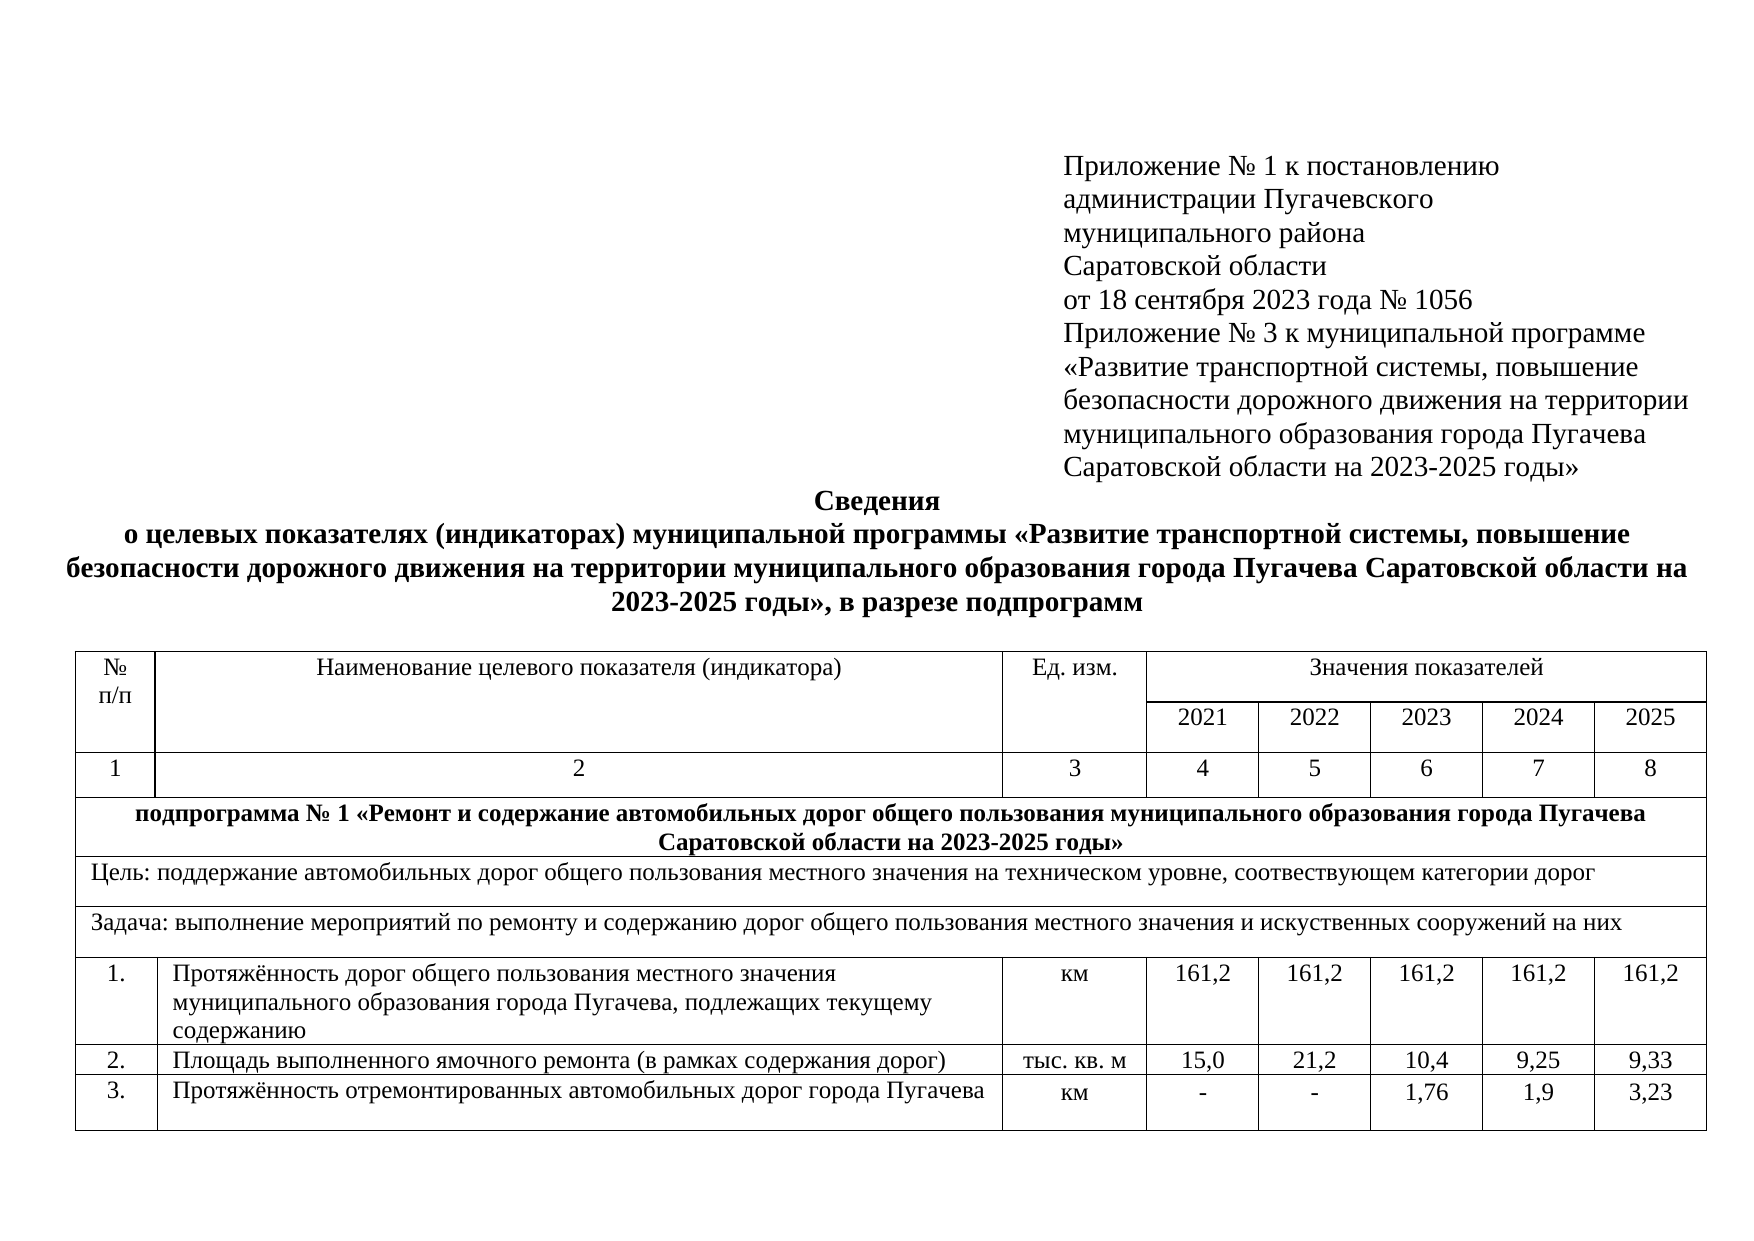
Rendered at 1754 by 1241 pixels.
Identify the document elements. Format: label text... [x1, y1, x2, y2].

table_cell 161,2 [1259, 958, 1370, 1044]
table_cell 7 [1483, 753, 1594, 797]
table_header № п/п [76, 652, 154, 752]
table_cell - [1147, 1075, 1258, 1129]
table_cell 3,23 [1595, 1075, 1706, 1129]
table_cell - [1259, 1075, 1370, 1129]
table_cell 8 [1595, 753, 1706, 797]
text Сведения [59, 483, 1695, 517]
table_cell 4 [1147, 753, 1258, 797]
table_cell Протяжённость отремонтированных автомобильных дорог города Пугачева [158, 1075, 1002, 1129]
table_cell 10,4 [1371, 1045, 1482, 1074]
table_header Значения показателей [1147, 652, 1706, 701]
text «Развитие транспортной системы, повышение [1063, 349, 1695, 382]
table_cell 2025 [1595, 703, 1706, 752]
table_cell 1,76 [1371, 1075, 1482, 1129]
text Саратовской области [1063, 248, 1695, 282]
table_cell 21,2 [1259, 1045, 1370, 1074]
table_cell 3 [1003, 753, 1146, 797]
table_cell 1,9 [1483, 1075, 1594, 1129]
text о целевых показателях (индикаторах) муниципальной программы «Развитие транспортной системы, повышение безопасности дорожного движения на территории муниципального образования города Пугачева Саратовской области на 2023-2025 годы», в разрезе подпрограмм [59, 517, 1695, 617]
table_cell 2024 [1483, 703, 1594, 752]
table_cell 161,2 [1483, 958, 1594, 1044]
table_cell 3. [76, 1075, 157, 1129]
table_cell 2. [76, 1045, 157, 1074]
table_header Ед. изм. [1003, 652, 1146, 752]
table_cell Площадь выполненного ямочного ремонта (в рамках содержания дорог) [158, 1045, 1002, 1074]
table_cell 9,25 [1483, 1045, 1594, 1074]
text администрации Пугачевского [1063, 181, 1695, 215]
table_cell 9,33 [1595, 1045, 1706, 1074]
table_cell 161,2 [1147, 958, 1258, 1044]
text Приложение № 3 к муниципальной программе [1063, 315, 1695, 349]
table_cell 5 [1259, 753, 1370, 797]
table_cell 1. [76, 958, 157, 1044]
table_cell 6 [1371, 753, 1482, 797]
table_cell подпрограмма № 1 «Ремонт и содержание автомобильных дорог общего пользования муниципального образования города Пугачева Саратовской области на 2023-2025 годы» [76, 798, 1706, 856]
text от 18 сентября 2023 года № 1056 [1063, 282, 1695, 315]
table_cell км [1003, 1075, 1146, 1129]
table_cell 2023 [1371, 703, 1482, 752]
text муниципального района [1063, 215, 1695, 248]
table_cell Задача: выполнение мероприятий по ремонту и содержанию дорог общего пользования местного значения и искуственных сооружений на них [76, 907, 1706, 957]
text безопасности дорожного движения на территории муниципального образования города Пугачева Саратовской области на 2023-2025 годы» [1063, 382, 1695, 483]
table_cell 2022 [1259, 703, 1370, 752]
table_cell Цель: поддержание автомобильных дорог общего пользования местного значения на техническом уровне, соотвествующем категории дорог [76, 857, 1706, 906]
table_cell км [1003, 958, 1146, 1044]
table_header Наименование целевого показателя (индикатора) [156, 652, 1002, 752]
table_cell 15,0 [1147, 1045, 1258, 1074]
table_cell 161,2 [1371, 958, 1482, 1044]
table_cell 161,2 [1595, 958, 1706, 1044]
table_cell 1 [76, 753, 154, 797]
table_cell 2021 [1147, 703, 1258, 752]
table_cell тыс. кв. м [1003, 1045, 1146, 1074]
table_cell 2 [156, 753, 1002, 797]
text Приложение № 1 к постановлению [1063, 148, 1695, 181]
table_cell Протяжённость дорог общего пользования местного значения муниципального образования города Пугачева, подлежащих текущему содержанию [158, 958, 1002, 1044]
